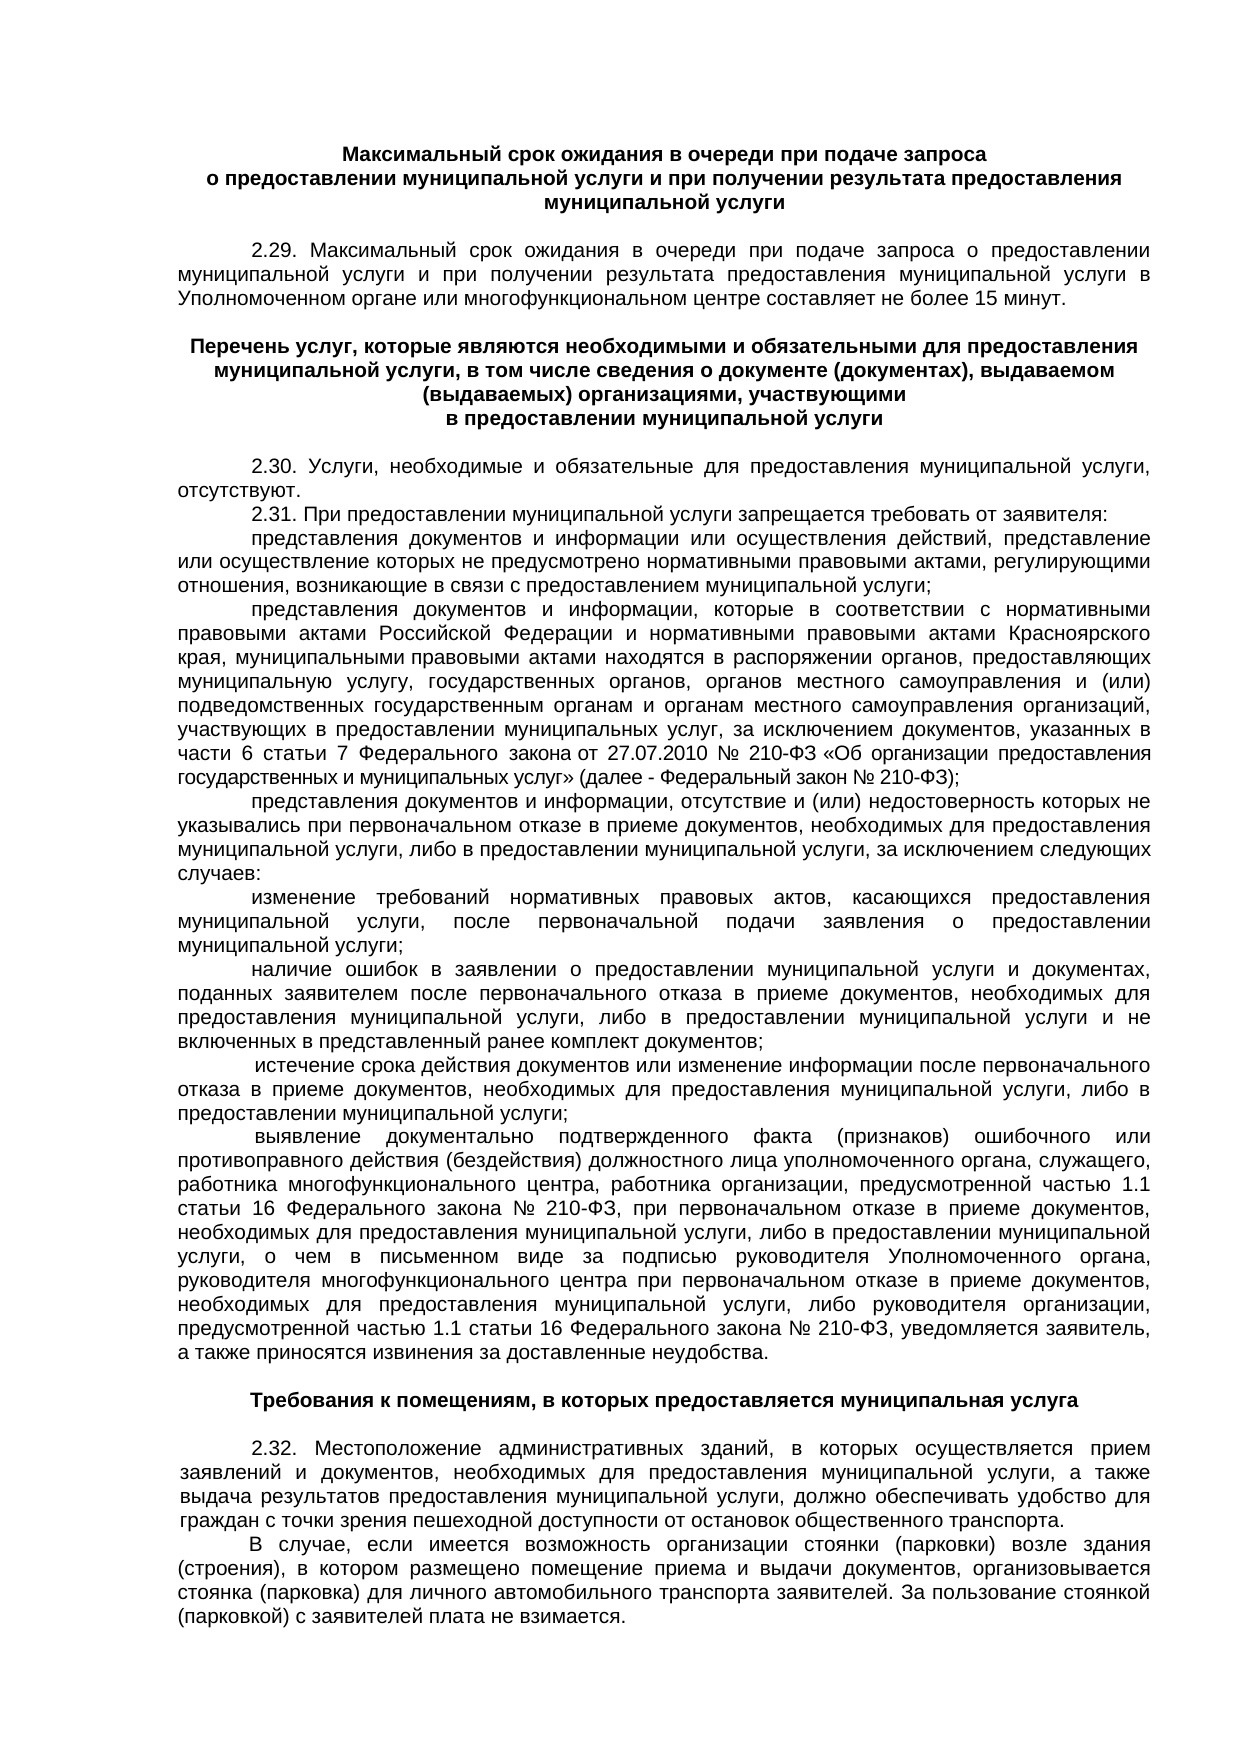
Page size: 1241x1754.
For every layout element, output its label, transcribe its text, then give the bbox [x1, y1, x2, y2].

text 2.30. Услуги, необходимые и обязательные для предоставления муниципальной услуги, отсутствуют. [177, 453, 1152, 501]
text в предоставлении муниципальной услуги [177, 406, 1152, 429]
text о предоставлении муниципальной услуги и при получении результата предоставления муниципальной услуги [177, 166, 1152, 214]
text 2.31. При предоставлении муниципальной услуги запрещается требовать от заявителя: [177, 501, 1152, 525]
text представления документов и информации, которые в соответствии с нормативными правовыми актами Российской Федерации и нормативными правовыми актами Красноярского края, муниципальными правовыми актами находятся в распоряжении органов, предоставляющих муниципальную услугу, государственных органов, органов местного самоуправления и (или) подведомственных государственным органам и органам местного самоуправления организаций, участвующих в предоставлении муниципальных услуг, за исключением документов, указанных в части 6 статьи 7 Федерального закона от 27.07.2010 № 210-ФЗ «Об организации предоставления государственных и муниципальных услуг» (далее - Федеральный закон № 210-ФЗ); [177, 741, 1152, 789]
text 2.32. Местоположение административных зданий, в которых осуществляется прием заявлений и документов, необходимых для предоставления муниципальной услуги, а также выдача результатов предоставления муниципальной услуги, должно обеспечивать удобство для граждан с точки зрения пешеходной доступности от остановок общественного транспорта. [179, 1436, 1152, 1532]
text В случае, если имеется возможность организации стоянки (парковки) возле здания (строения), в котором размещено помещение приема и выдачи документов, организовывается стоянка (парковка) для личного автомобильного транспорта заявителей. За пользование стоянкой (парковкой) с заявителей плата не взимается. [177, 1532, 1152, 1627]
text представления документов и информации, отсутствие и (или) недостоверность которых не указывались при первоначальном отказе в приеме документов, необходимых для предоставления муниципальной услуги, либо в предоставлении муниципальной услуги, за исключением следующих случаев: [177, 789, 1152, 885]
text наличие ошибок в заявлении о предоставлении муниципальной услуги и документах, поданных заявителем после первоначального отказа в приеме документов, необходимых для предоставления муниципальной услуги, либо в предоставлении муниципальной услуги и не включенных в представленный ранее комплект документов; [177, 957, 1152, 1052]
text Требования к помещениям, в которых предоставляется муниципальная услуга [177, 1388, 1152, 1412]
text Максимальный срок ожидания в очереди при подаче запроса [177, 142, 1152, 166]
text выявление документально подтвержденного факта (признаков) ошибочного или противоправного действия (бездействия) должностного лица уполномоченного органа, служащего, работника многофункционального центра, работника организации, предусмотренной частью 1.1 статьи 16 Федерального закона № 210-ФЗ, при первоначальном отказе в приеме документов, необходимых для предоставления муниципальной услуги, либо в предоставлении муниципальной услуги, о чем в письменном виде за подписью руководителя Уполномоченного органа, руководителя многофункционального центра при первоначальном отказе в приеме документов, необходимых для предоставления муниципальной услуги, либо руководителя организации, предусмотренной частью 1.1 статьи 16 Федерального закона № 210-ФЗ, уведомляется заявитель, а также приносятся извинения за доставленные неудобства. [177, 1124, 1152, 1364]
text истечение срока действия документов или изменение информации после первоначального отказа в приеме документов, необходимых для предоставления муниципальной услуги, либо в предоставлении муниципальной услуги; [177, 1052, 1152, 1124]
text изменение требований нормативных правовых актов, касающихся предоставления муниципальной услуги, после первоначальной подачи заявления о предоставлении муниципальной услуги; [177, 885, 1152, 957]
text Перечень услуг, которые являются необходимыми и обязательными для предоставления муниципальной услуги, в том числе сведения о документе (документах), выдаваемом (выдаваемых) организациями, участвующими [177, 334, 1152, 406]
text представления документов и информации, которые в соответствии с нормативными правовыми актами Российской Федерации и нормативными правовыми актами Красноярского края, муниципальными правовыми актами находятся в распоряжении органов, предоставляющих муниципальную услугу, государственных органов, органов местного самоуправления и (или) подведомственных государственным органам и органам местного самоуправления организаций, участвующих в предоставлении муниципальных услуг, за исключением документов, указанных в части 6 статьи 7 Федерального закона от 27.07.2010 № 210-ФЗ «Об организации предоставления государственных и муниципальных услуг» (далее - Федеральный закон № 210-ФЗ); [177, 597, 1152, 669]
text 2.29. Максимальный срок ожидания в очереди при подаче запроса о предоставлении муниципальной услуги и при получении результата предоставления муниципальной услуги в Уполномоченном органе или многофункциональном центре составляет не более 15 минут. [177, 238, 1152, 310]
text представления документов и информации или осуществления действий, представление или осуществление которых не предусмотрено нормативными правовыми актами, регулирующими отношения, возникающие в связи с предоставлением муниципальной услуги; [177, 525, 1152, 597]
